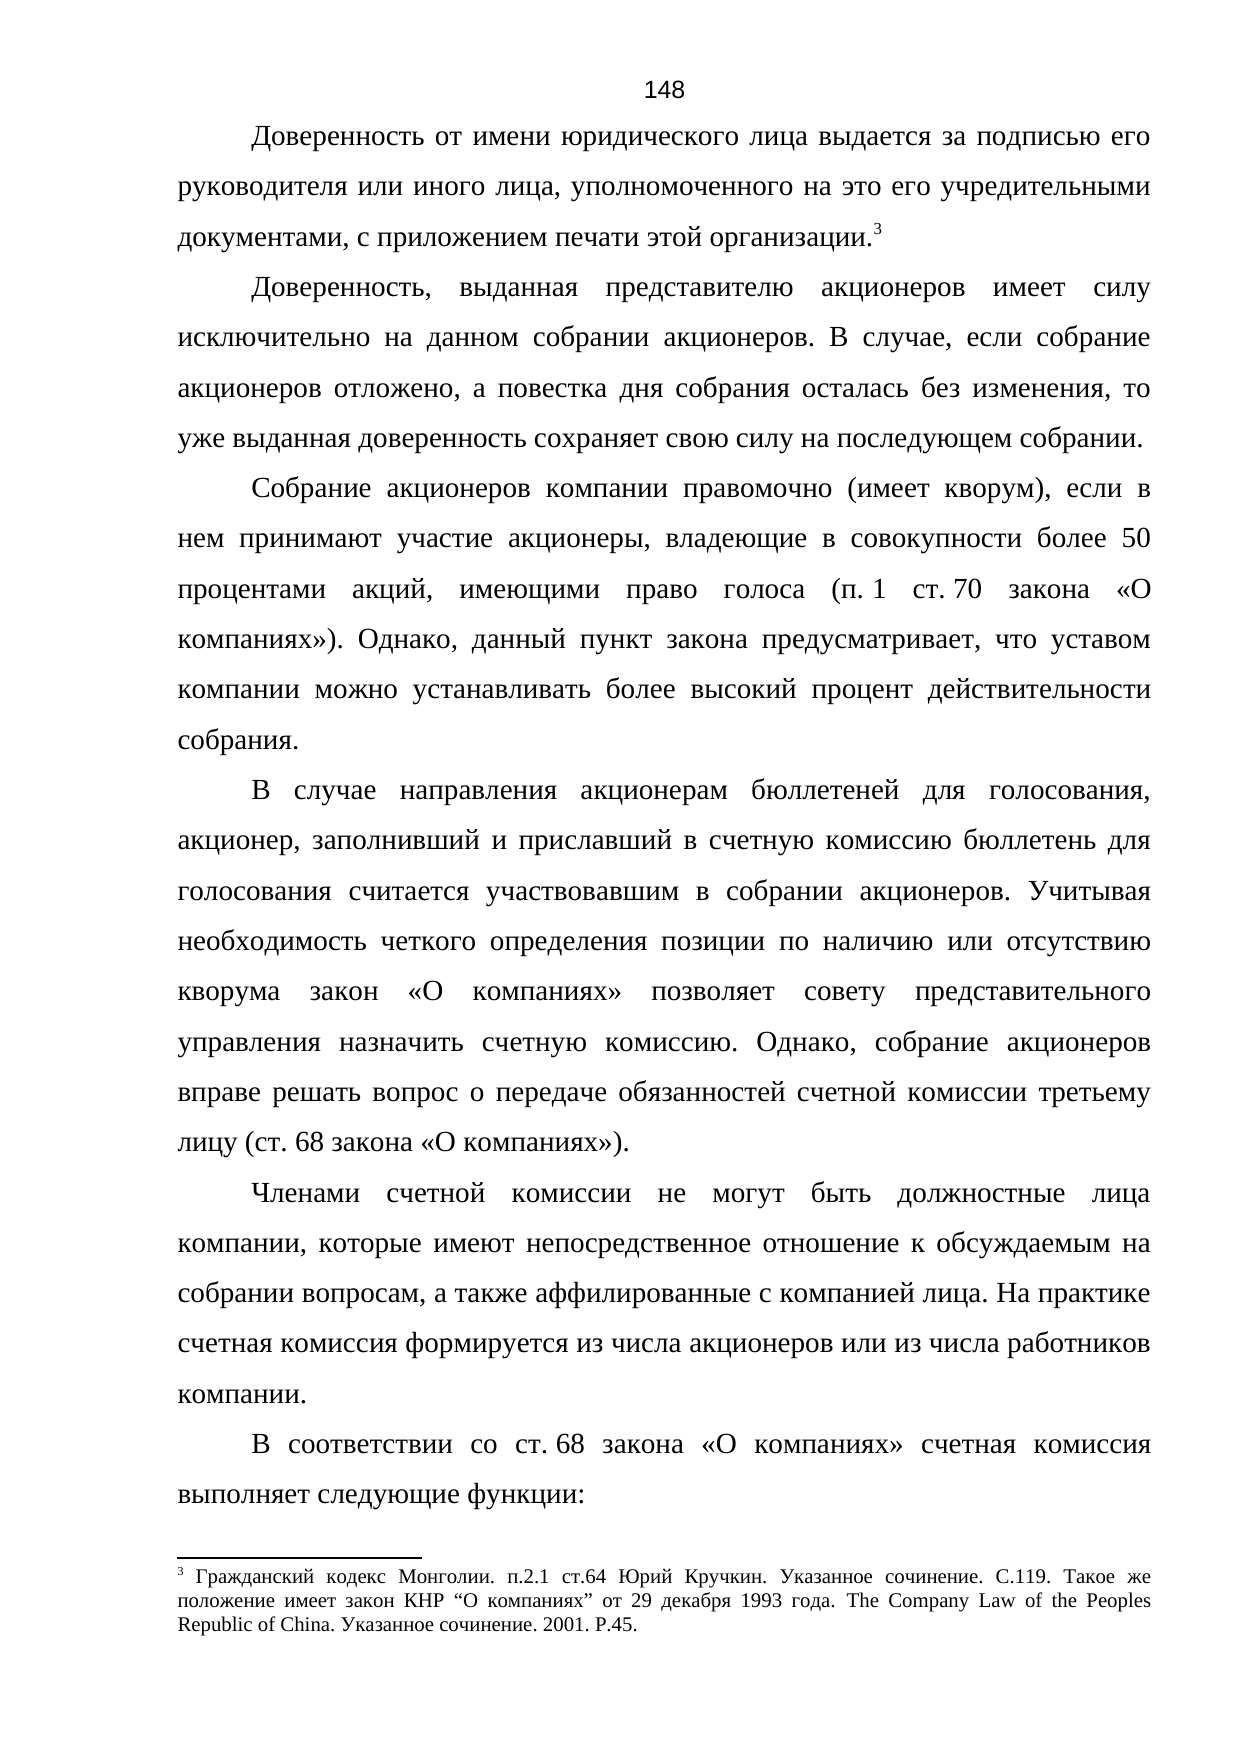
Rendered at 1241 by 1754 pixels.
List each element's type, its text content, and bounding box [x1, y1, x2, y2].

text Доверенность от имени юридического лица выдается за подписью его руководителя или иного лица, уполномоченного на это его учредительными документами, с приложением печати этой организации. [177, 118, 1152, 252]
text Собрание акционеров компании правомочно (имеет кворум), если в нем принимают участие акционеры, владеющие в совокупности более 50 процентами акций, имеющими право голоса (п. 1 ст. 70 закона «О компаниях»). Однако, данный пункт закона предусматривает, что уставом компании можно устанавливать более высокий процент действительности собрания. [177, 470, 1152, 755]
text В случае направления акционерам бюллетеней для голосования, акционер, заполнивший и приславший в счетную комиссию бюллетень для голосования считается участвовавшим в собрании акционеров. Учитывая необходимость четкого определения позиции по наличию или отсутствию кворума закон «О компаниях» позволяет совету представительного управления назначить счетную комиссию. Однако, собрание акционеров вправе решать вопрос о передаче обязанностей счетной комиссии третьему лицу (ст. 68 закона «О компаниях»). [177, 772, 1152, 1158]
text Доверенность, выданная представителю акционеров имеет силу исключительно на данном собрании акционеров. В случае, если собрание акционеров отложено, а повестка дня собрания осталась без изменения, то уже выданная доверенность сохраняет свою силу на последующем собрании. [177, 269, 1152, 453]
text В соответствии со ст. 68 закона «О компаниях» счетная комиссия выполняет следующие функции: [177, 1426, 1152, 1510]
text Членами счетной комиссии не могут быть должностные лица компании, которые имеют непосредственное отношение к обсуждаемым на собрании вопросам, а также аффилированные с компанией лица. На практике счетная комиссия формируется из числа акционеров или из числа работников компании. [177, 1175, 1152, 1409]
